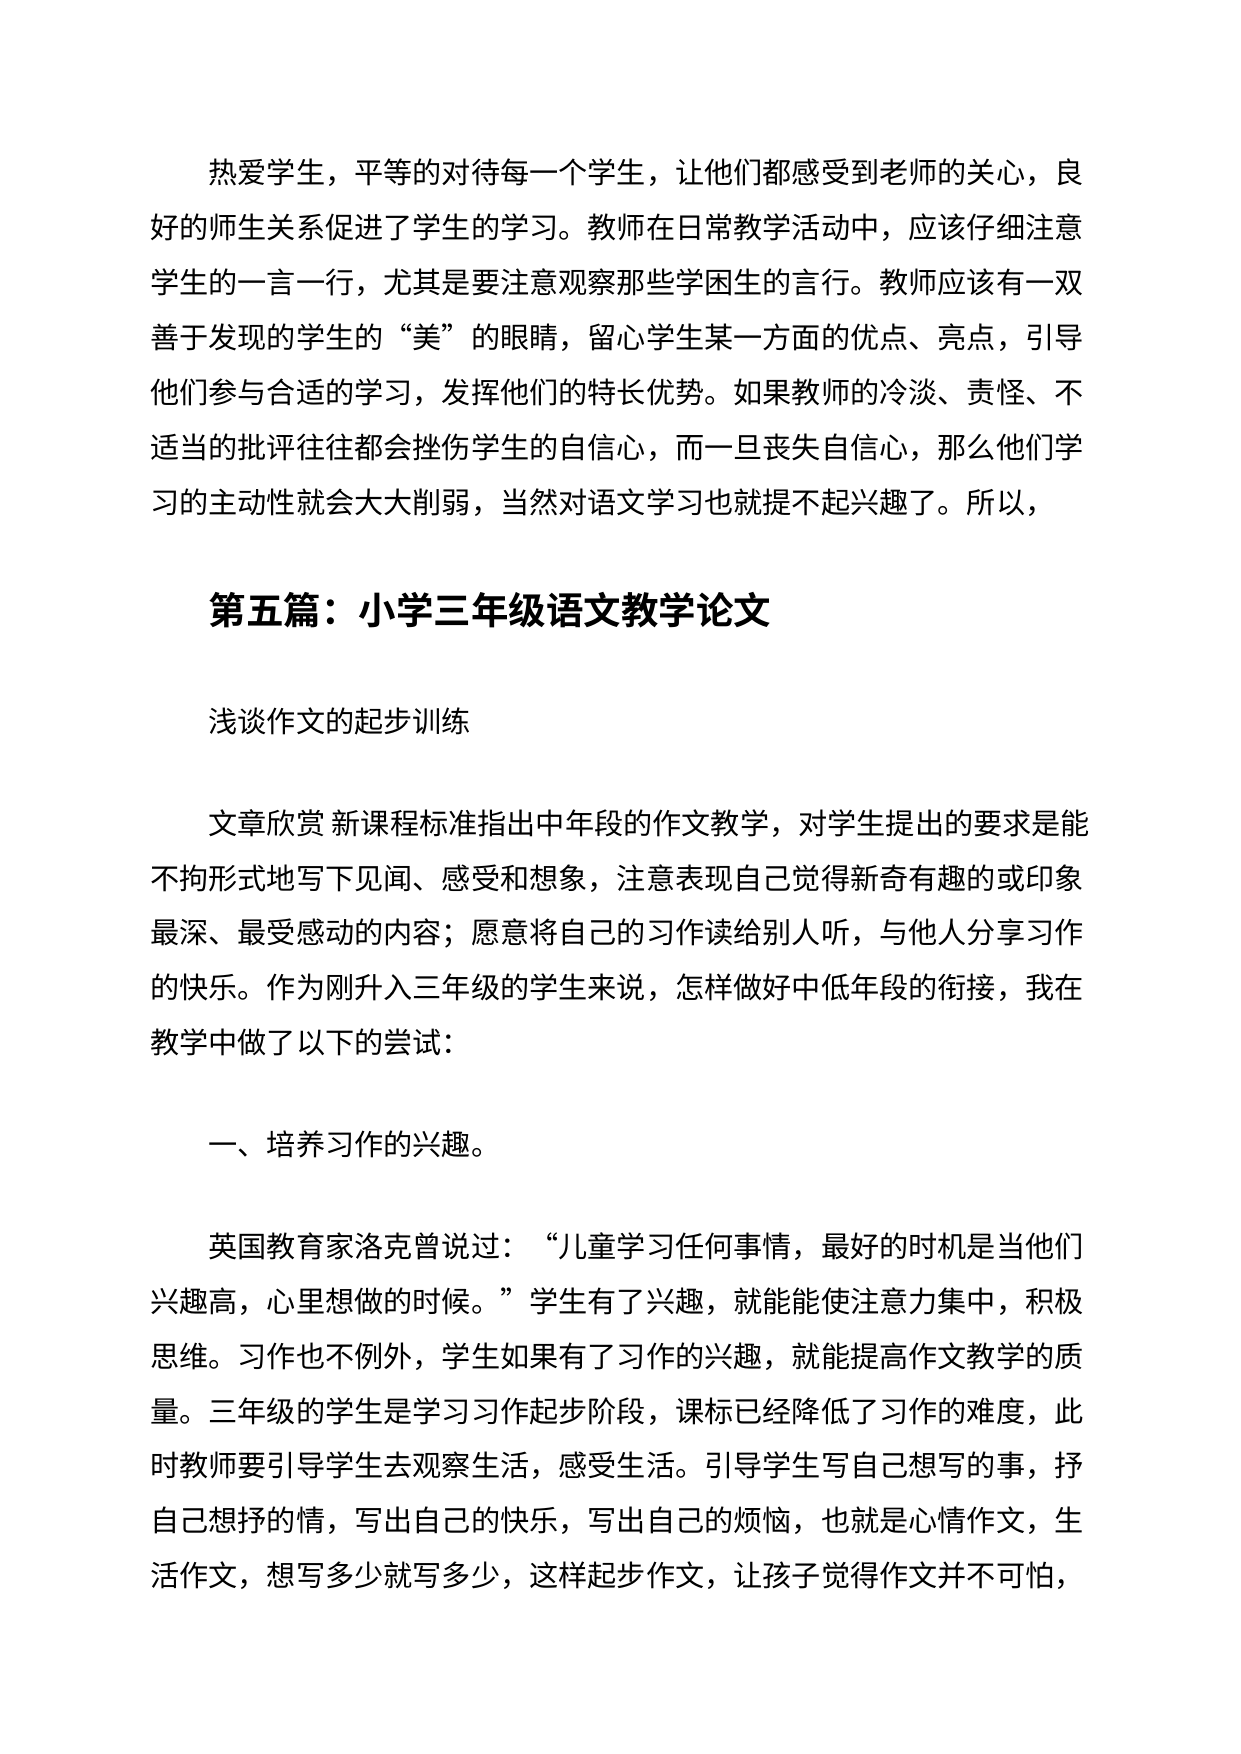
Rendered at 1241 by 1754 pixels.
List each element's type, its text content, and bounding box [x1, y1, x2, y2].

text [150, 1223, 1090, 1595]
text 一、培养习作的兴趣。 [150, 1122, 1090, 1164]
text 浅谈作文的起步训练 [150, 698, 1090, 741]
text 第五篇：小学三年级语文教学论文 [150, 581, 1090, 635]
text 热爱学生，平等的对待每一个学生，让他们都感受到老师的关心，良好的师生关系促进了学生的学习。教师在日常教学活动中，应该仔细注意学生的一言一行，尤其是要注意观察那些学困生的言行。教师应该有一双善于发现的学生的“美”的眼睛，留心学生某一方面的优点、亮点，引导他们参与合适的学习，发挥他们的特长优势。如果教师的冷淡、责怪、不适当的批评往往都会挫伤学生的自信心，而一旦丧失自信心，那么他们学习的主动性就会大大削弱，当然对语文学习也就提不起兴趣了。所以， [150, 150, 1090, 522]
text 文章欣赏 新课程标准指出中年段的作文教学，对学生提出的要求是能不拘形式地写下见闻、感受和想象，注意表现自己觉得新奇有趣的或印象最深、最受感动的内容；愿意将自己的习作读给别人听，与他人分享习作的快乐。作为刚升入三年级的学生来说，怎样做好中低年段的衔接，我在教学中做了以下的尝试： [150, 800, 1090, 1062]
